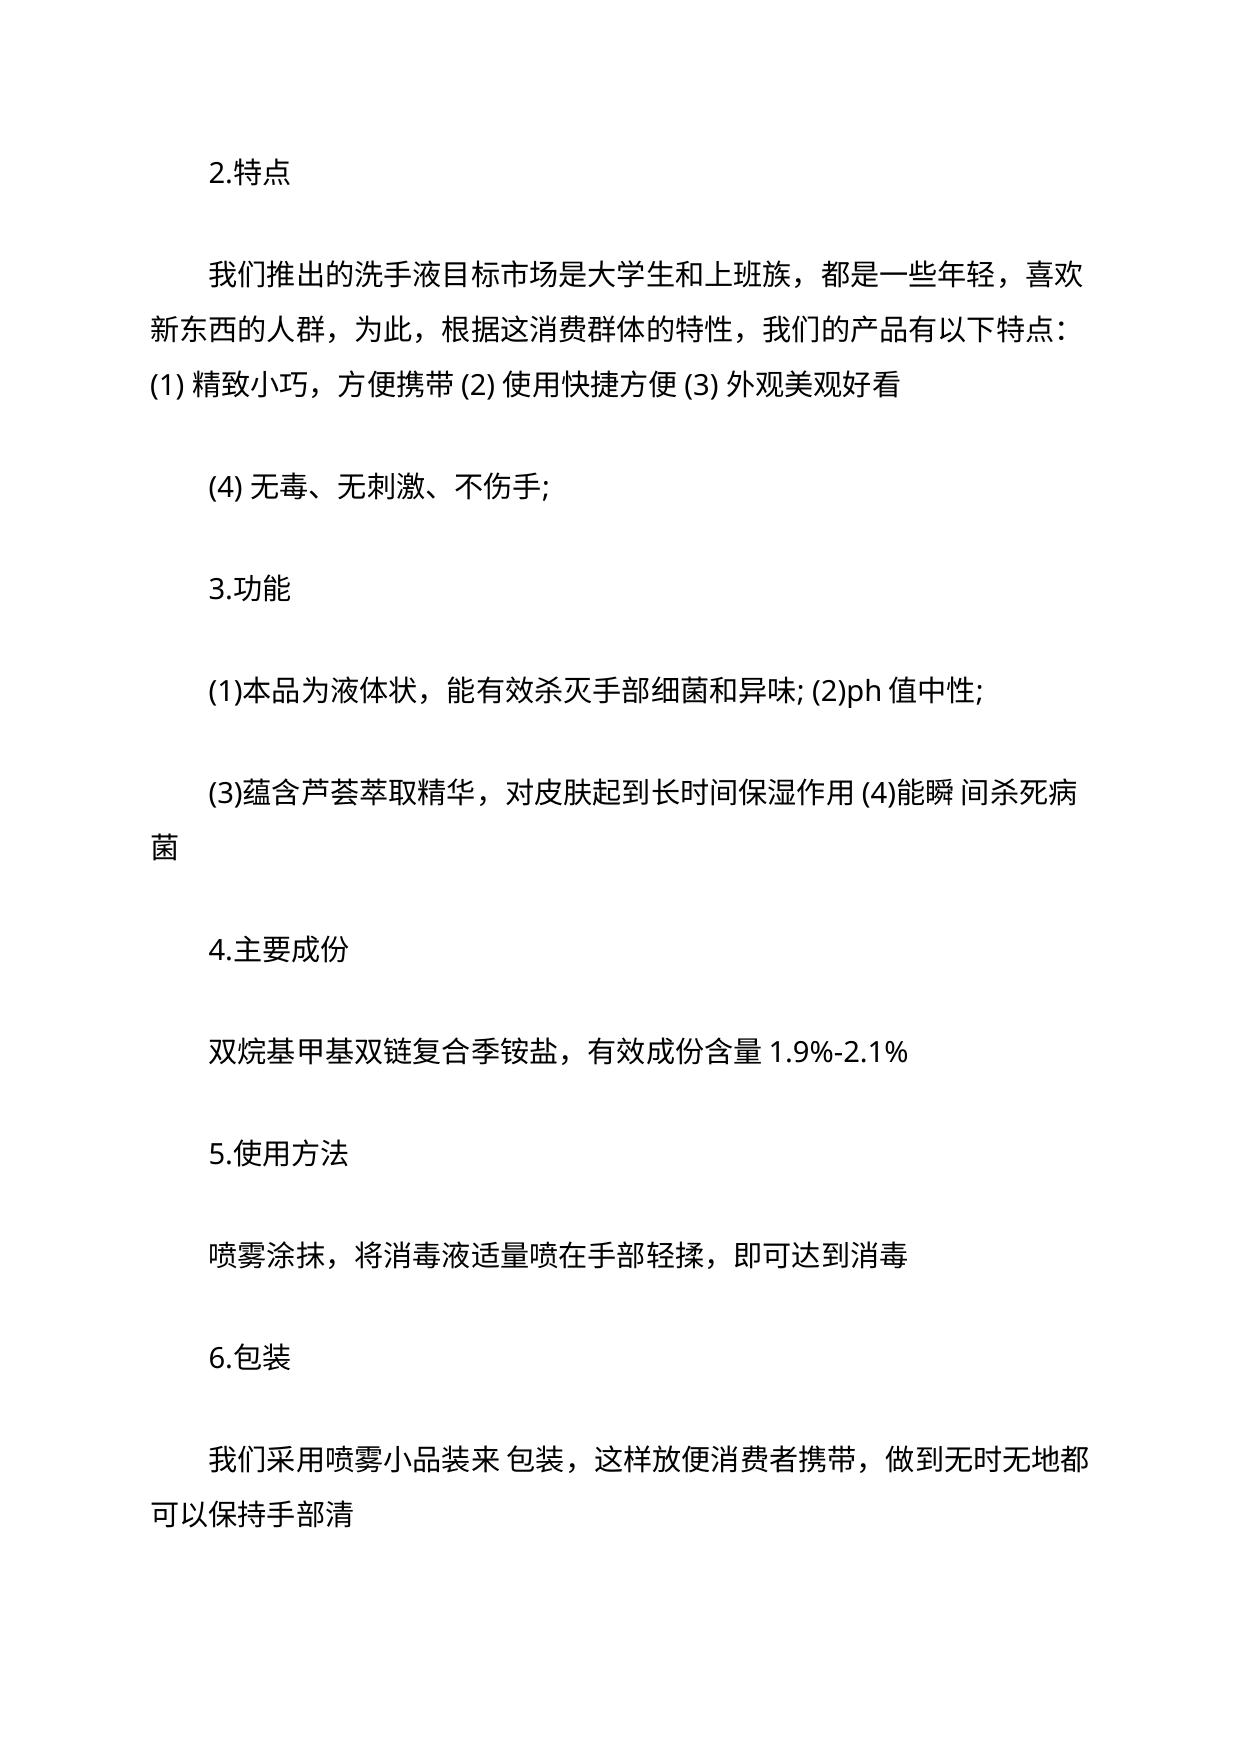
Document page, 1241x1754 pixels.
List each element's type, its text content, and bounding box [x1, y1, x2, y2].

text (3)蕴含芦荟萃取精华，对皮肤起到长时间保湿作用 (4)能瞬 间杀死病菌 [150, 770, 1090, 867]
text 2.特点 [150, 150, 1090, 192]
text (4) 无毒、无刺激、不伤手; [150, 464, 1090, 506]
text (1)本品为液体状，能有效杀灭手部细菌和异味; (2)ph值中性; [150, 668, 1090, 710]
text 6.包装 [150, 1334, 1090, 1377]
text 我们采用喷雾小品装来 包装，这样放便消费者携带，做到无时无地都可以保持手部清 [150, 1436, 1090, 1533]
text 5.使用方法 [150, 1130, 1090, 1173]
text 我们推出的洗手液目标市场是大学生和上班族，都是一些年轻，喜欢新东西的人群，为此，根据这消费群体的特性，我们的产品有以下特点： (1) 精致小巧，方便携带 (2) 使用快捷方便 (3) 外观美观好看 [150, 252, 1090, 404]
text 4.主要成份 [150, 926, 1090, 969]
text 双烷基甲基双链复合季铵盐，有效成份含量1.9%-2.1% [150, 1028, 1090, 1071]
text 3.功能 [150, 566, 1090, 608]
text 喷雾涂抹，将消毒液适量喷在手部轻揉，即可达到消毒 [150, 1232, 1090, 1275]
